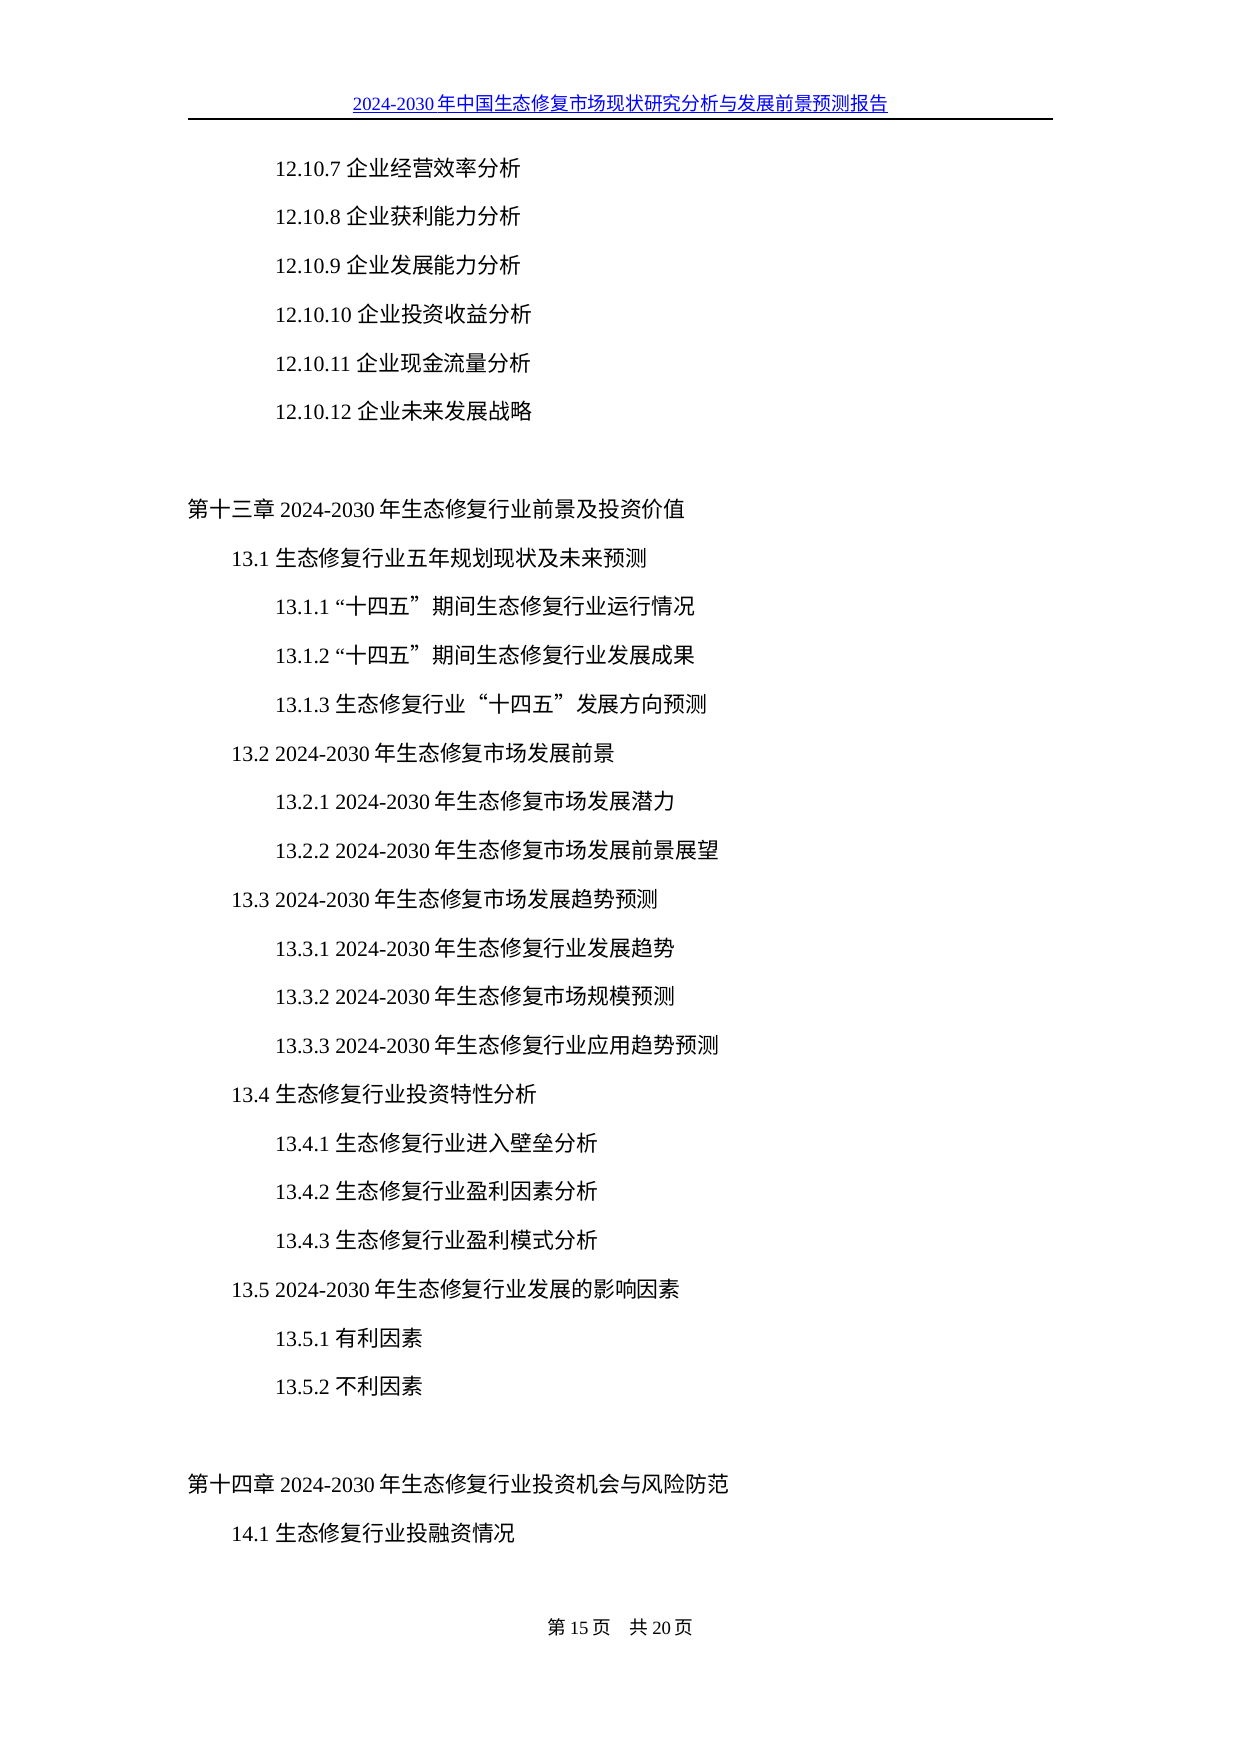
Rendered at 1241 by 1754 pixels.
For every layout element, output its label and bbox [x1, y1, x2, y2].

text [187, 150, 1053, 1548]
